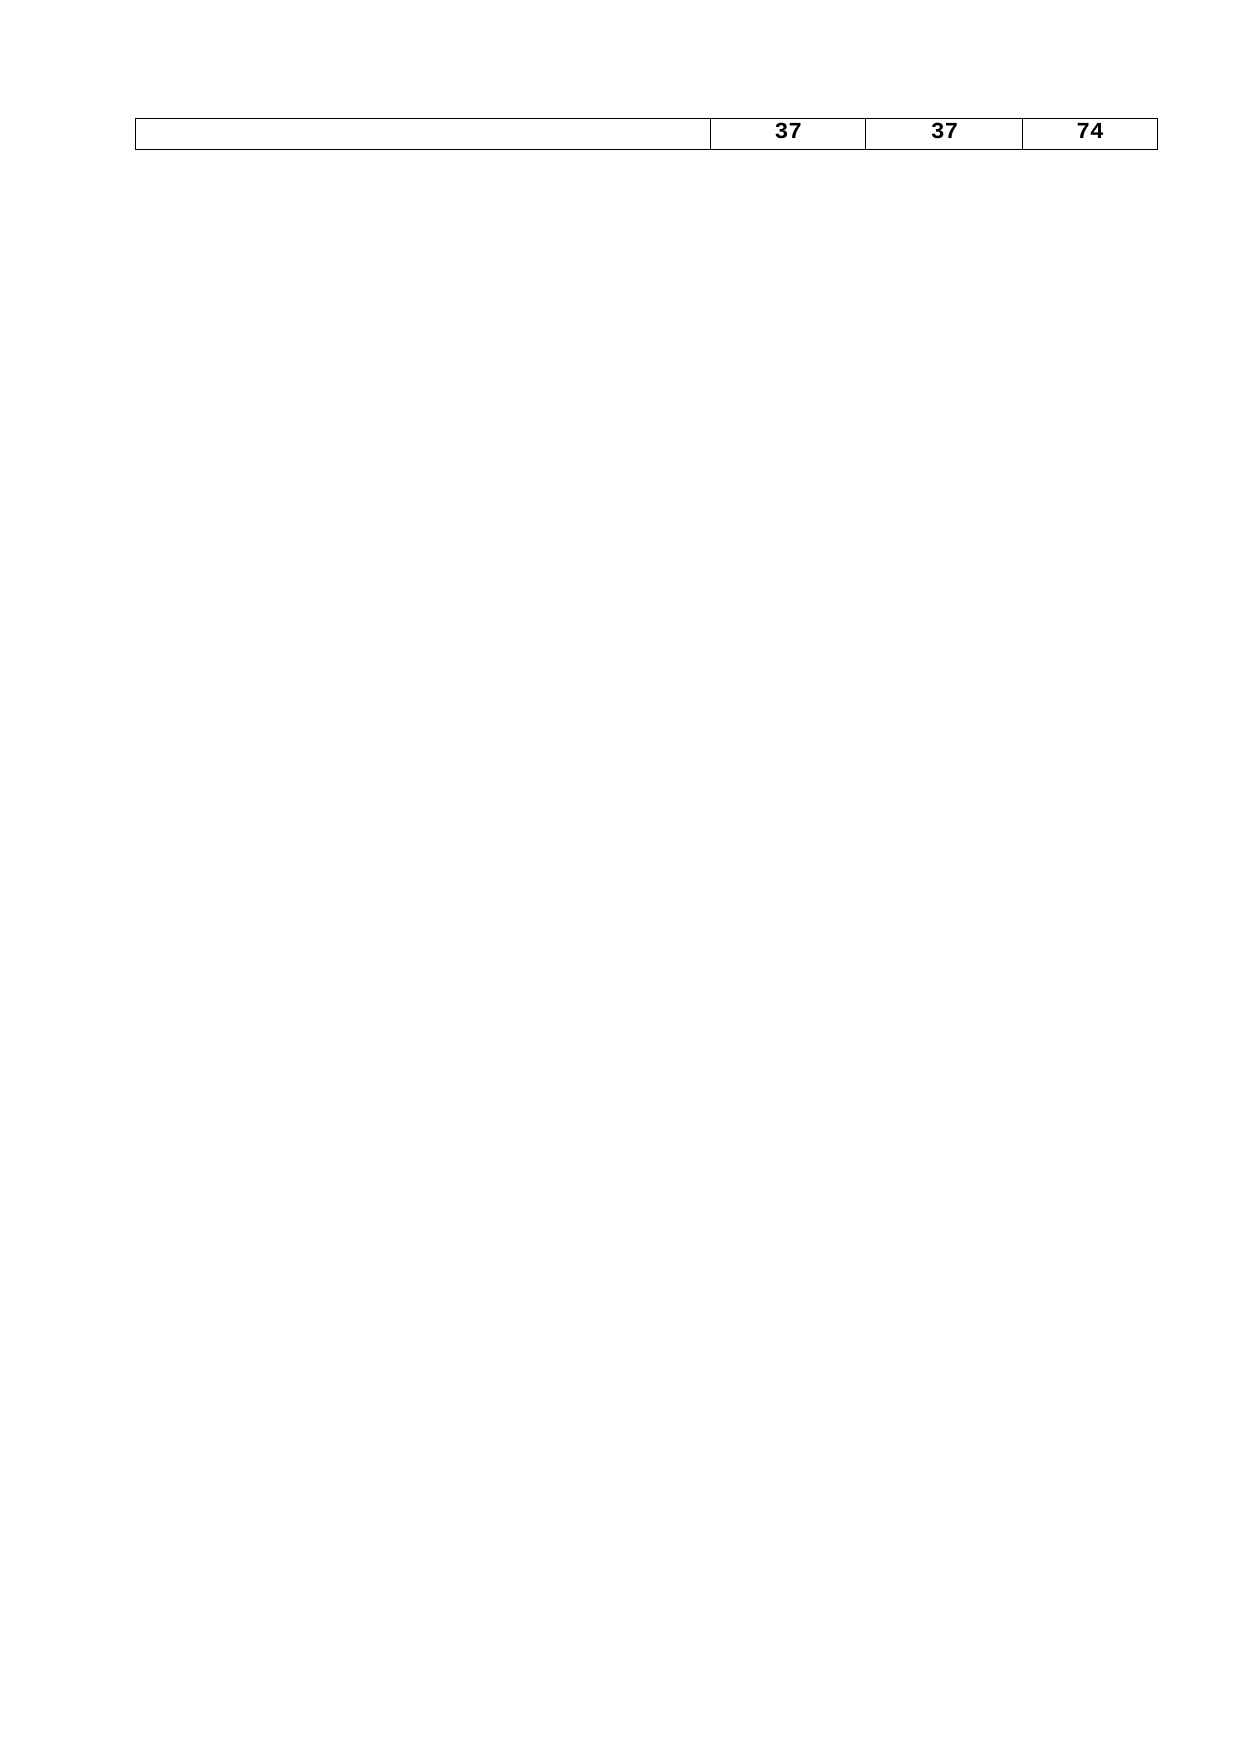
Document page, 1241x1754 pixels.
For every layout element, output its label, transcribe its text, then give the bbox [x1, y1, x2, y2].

table_cell 37 [866, 119, 1022, 149]
table_cell 37 [711, 119, 865, 149]
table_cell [136, 119, 710, 149]
table_cell 74 [1023, 119, 1157, 149]
